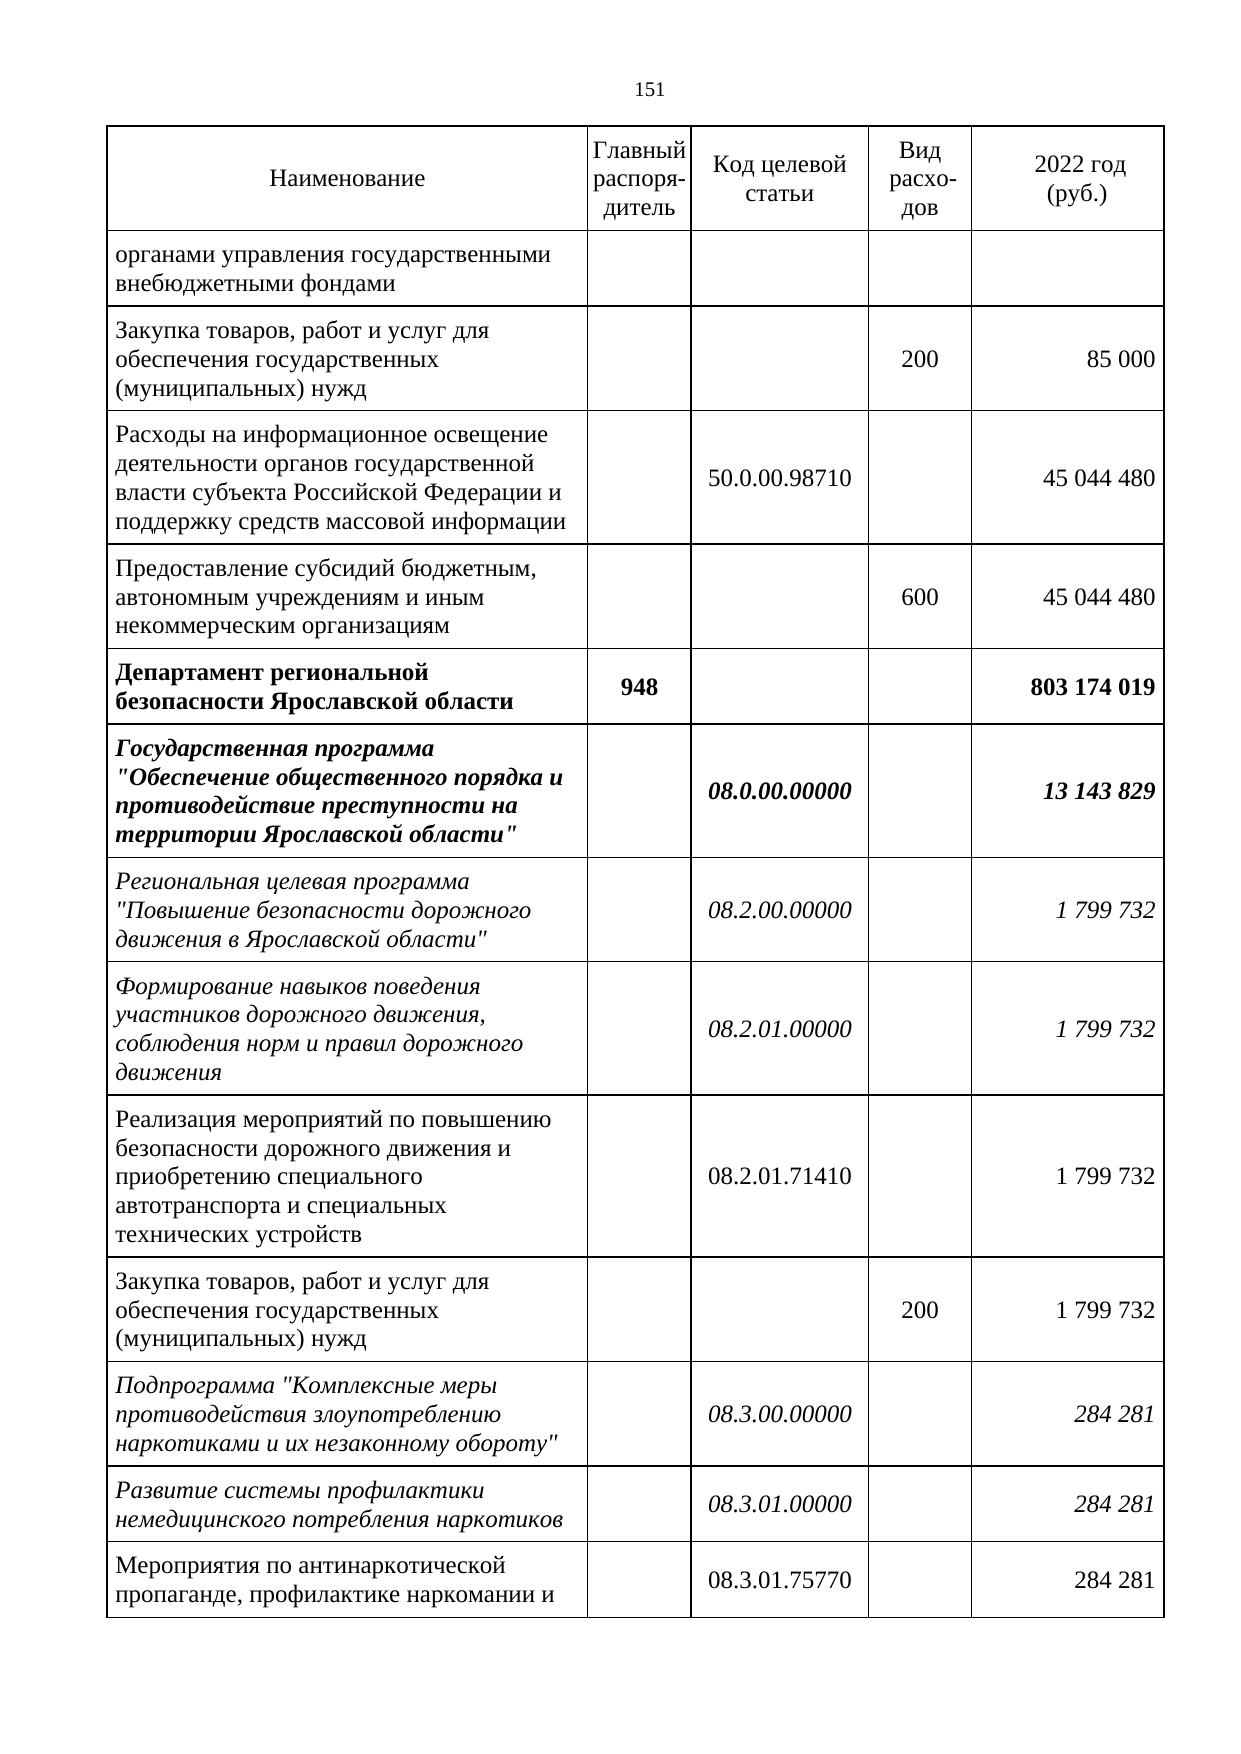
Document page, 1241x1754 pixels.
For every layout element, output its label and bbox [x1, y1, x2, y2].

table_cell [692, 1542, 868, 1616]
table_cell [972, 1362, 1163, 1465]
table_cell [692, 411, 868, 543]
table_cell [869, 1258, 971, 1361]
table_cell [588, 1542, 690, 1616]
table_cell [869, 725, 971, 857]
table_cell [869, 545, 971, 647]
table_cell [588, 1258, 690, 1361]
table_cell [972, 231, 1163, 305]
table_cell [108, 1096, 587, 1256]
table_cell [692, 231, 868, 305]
table_header [869, 127, 971, 229]
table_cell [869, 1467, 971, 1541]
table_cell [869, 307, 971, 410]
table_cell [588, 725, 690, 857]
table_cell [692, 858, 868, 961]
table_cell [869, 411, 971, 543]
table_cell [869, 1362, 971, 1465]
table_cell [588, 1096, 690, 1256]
table_header [692, 127, 868, 229]
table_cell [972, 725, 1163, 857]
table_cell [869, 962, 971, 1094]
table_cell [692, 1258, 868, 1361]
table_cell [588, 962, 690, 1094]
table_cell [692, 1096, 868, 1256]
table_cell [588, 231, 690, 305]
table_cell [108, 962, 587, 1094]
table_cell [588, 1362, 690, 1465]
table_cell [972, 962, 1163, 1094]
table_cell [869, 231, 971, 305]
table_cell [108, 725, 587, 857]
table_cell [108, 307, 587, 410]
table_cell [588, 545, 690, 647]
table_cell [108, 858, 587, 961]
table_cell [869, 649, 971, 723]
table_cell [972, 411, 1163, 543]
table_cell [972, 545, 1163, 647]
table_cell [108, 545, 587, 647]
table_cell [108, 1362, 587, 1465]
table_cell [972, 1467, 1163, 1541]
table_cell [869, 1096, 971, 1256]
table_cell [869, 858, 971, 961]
table_header [972, 127, 1163, 229]
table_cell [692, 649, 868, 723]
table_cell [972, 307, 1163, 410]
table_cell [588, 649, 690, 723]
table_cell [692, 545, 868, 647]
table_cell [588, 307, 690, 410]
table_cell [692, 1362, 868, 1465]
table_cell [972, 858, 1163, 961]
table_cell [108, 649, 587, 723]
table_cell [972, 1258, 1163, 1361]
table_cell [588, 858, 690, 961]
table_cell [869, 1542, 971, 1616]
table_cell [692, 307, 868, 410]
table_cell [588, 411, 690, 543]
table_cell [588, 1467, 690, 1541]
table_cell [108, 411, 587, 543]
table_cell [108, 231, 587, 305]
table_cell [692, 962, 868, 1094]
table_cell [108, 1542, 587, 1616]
table_header [108, 127, 587, 229]
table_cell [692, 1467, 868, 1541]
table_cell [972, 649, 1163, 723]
table_header [588, 127, 690, 229]
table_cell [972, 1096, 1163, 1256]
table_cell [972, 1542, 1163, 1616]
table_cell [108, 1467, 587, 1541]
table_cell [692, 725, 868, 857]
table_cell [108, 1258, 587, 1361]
